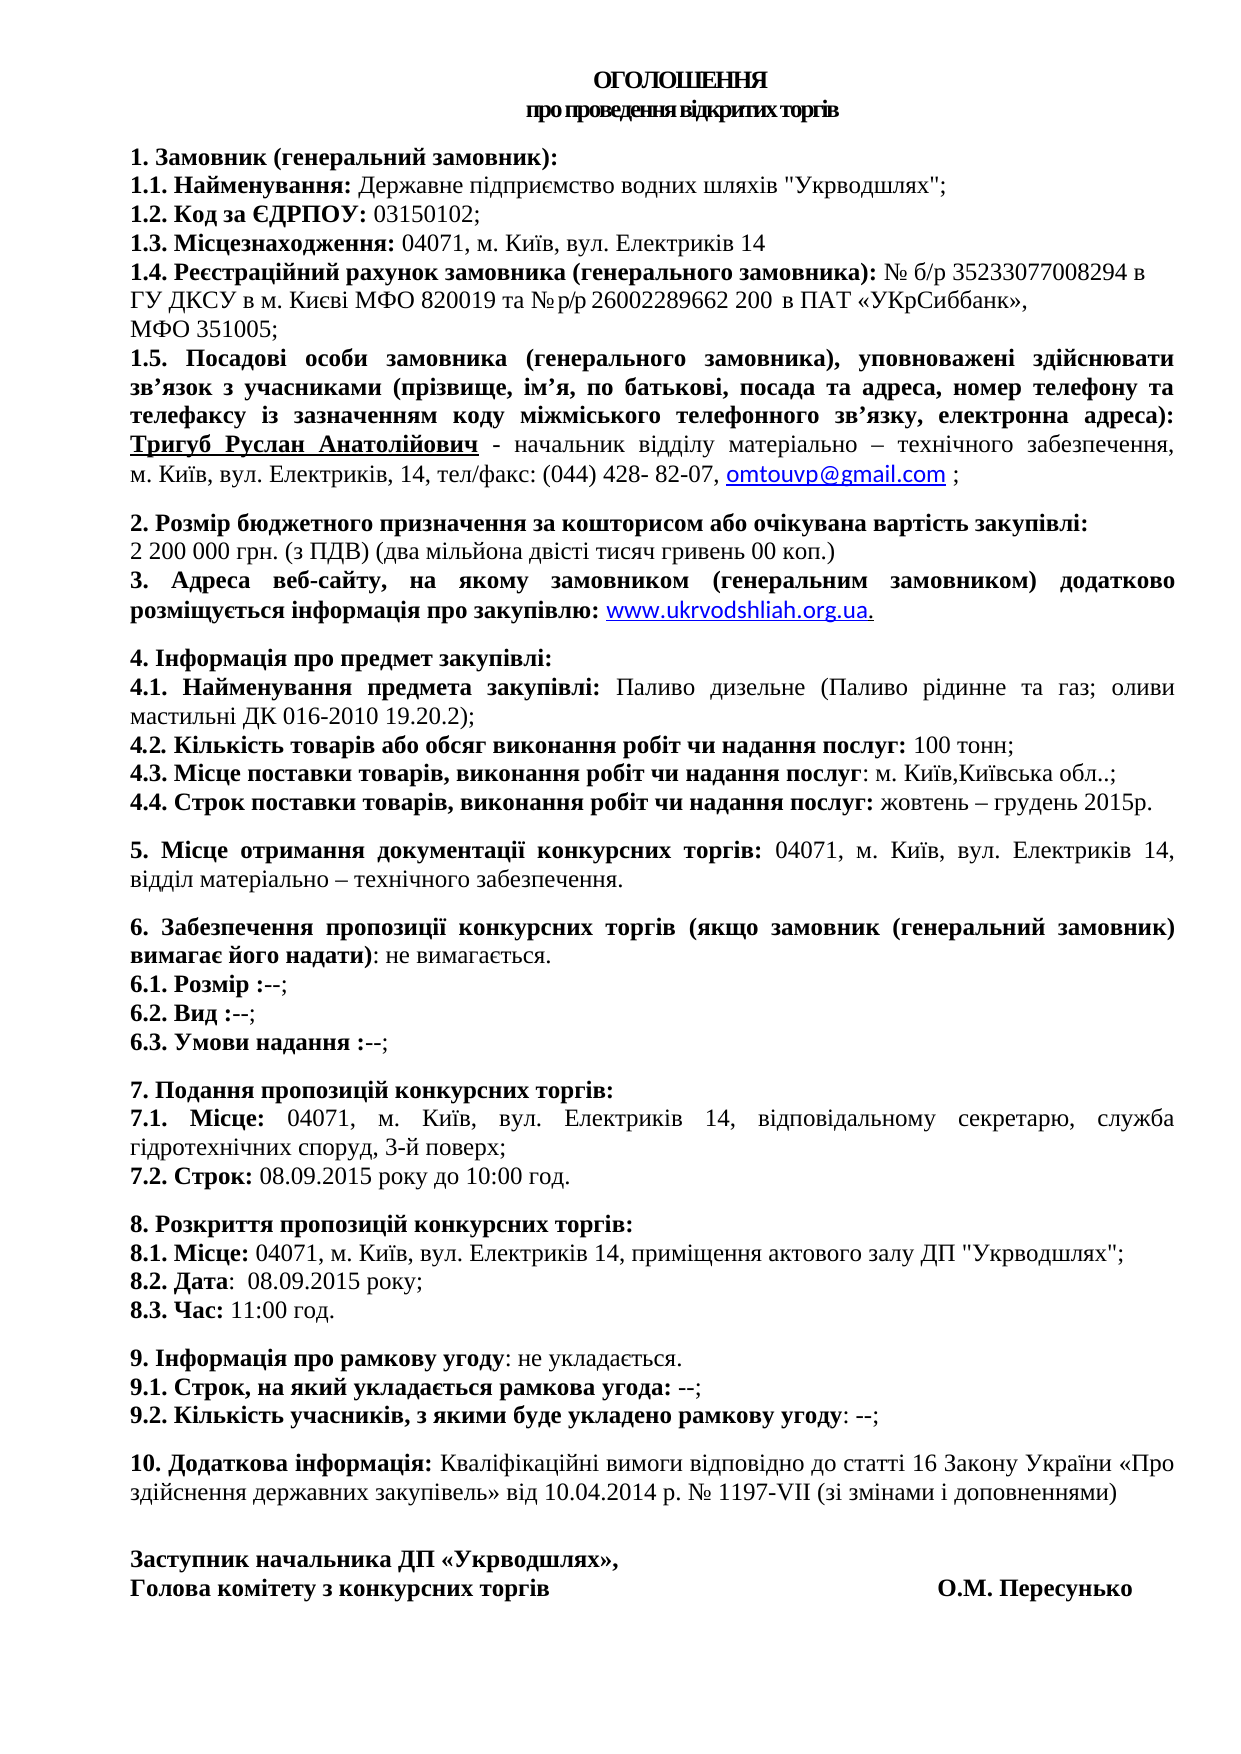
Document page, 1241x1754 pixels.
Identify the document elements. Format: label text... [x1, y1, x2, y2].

text 6.3. Умови надання :--; [130, 1027, 1175, 1056]
text 6.2. Вид :--; [130, 998, 1175, 1027]
text ОГОЛОШЕННЯ [130, 65, 1233, 94]
text 2 200 000 грн. (з ПДВ) (два мільйона двісті тисяч гривень 00 коп.) [130, 536, 1175, 565]
text 1.5. Посадові особи замовника (генерального замовника), уповноважені здійснювати зв’язок з учасниками (прізвище, ім’я, по батькові, посада та адреса, номер телефону та телефаксу із зазначенням коду міжміського телефонного зв’язку, електронна адреса): Тригуб Руслан Анатолійович - начальник відділу матеріально – технічного забезпечення, м. Київ, вул. Електриків, 14, тел/факс: (044) 428- 82-07, omtouvp@gmail.com ; [130, 343, 1175, 488]
text 8.1. Місце: 04071, м. Київ, вул. Електриків 14, приміщення актового залу ДП "Укрводшлях"; [130, 1238, 1175, 1266]
text 1.4. Реєстраційний рахунок замовника (генерального замовника): № б/р 35233077008294 в ГУ ДКСУ в м. Києві МФО 820019 та № р/р 26002289662 200 в ПАТ «УКрСиббанк», [130, 257, 1175, 314]
text 1.1. Найменування: Державне підприємство водних шляхів "Укрводшлях"; [130, 170, 1175, 199]
text 5. Місце отримання документації конкурсних торгів: 04071, м. Київ, вул. Електриків 14, відділ матеріально – технічного забезпечення. [130, 835, 1175, 893]
text 6. Забезпечення пропозиції конкурсних торгів (якщо замовник (генеральний замовник) вимагає його надати): не вимагається. [130, 912, 1175, 969]
text Заступник начальника ДП «Укрводшлях», [130, 1544, 1175, 1573]
text 6.1. Розмір :--; [130, 969, 1175, 998]
text МФО 351005; [130, 314, 1175, 343]
text 10. Додаткова інформація: Кваліфікаційні вимоги відповідно до статті 16 Закону України «Про здійснення державних закупівель» від 10.04.2014 р. № 1197-VII (зі змінами і доповненнями) [130, 1448, 1175, 1506]
text 9.1. Строк, на який укладається рамкова угода: --; [130, 1372, 1175, 1401]
text 4.3. Місце поставки товарів, виконання робіт чи надання послуг: м. Київ,Київська обл..; [130, 758, 1175, 787]
text 1.3. Місцезнаходження: 04071, м. Київ, вул. Електриків 14 [130, 228, 1175, 257]
text 2. Розмір бюджетного призначення за кошторисом або очікувана вартість закупівлі: [130, 508, 1175, 536]
text 7. Подання пропозицій конкурсних торгів: [130, 1075, 1175, 1103]
text 4.4. Строк поставки товарів, виконання робіт чи надання послуг: жовтень – грудень 2015р. [130, 787, 1175, 816]
text 4.1. Найменування предмета закупівлі: Паливо дизельне (Паливо рідинне та газ; оливи мастильні ДК 016-2010 19.20.2); [130, 672, 1175, 730]
text 9.2. Кількість учасників, з якими буде укладено рамкову угоду: --; [130, 1401, 1175, 1429]
text 7.2. Строк: 08.09.2015 року до 10:00 год. [130, 1161, 1175, 1190]
text 1.2. Код за ЄДРПОУ: 03150102; [130, 199, 1175, 228]
text 1. Замовник (генеральний замовник): [130, 142, 1175, 170]
text 8. Розкриття пропозицій конкурсних торгів: [130, 1209, 1175, 1238]
text 9. Інформація про рамкову угоду: не укладається. [130, 1343, 1175, 1372]
text 7.1. Місце: 04071, м. Київ, вул. Електриків 14, відповідальному секретарю, служба гідротехнічних споруд, 3-й поверх; [130, 1103, 1175, 1161]
text Голова комітету з конкурсних торгів О.М. Пересунько [130, 1573, 1175, 1602]
text 8.3. Час: 11:00 год. [130, 1295, 1175, 1324]
text 4. Інформація про предмет закупівлі: [130, 643, 1175, 672]
text 4.2. Кількість товарів або обсяг виконання робіт чи надання послуг: 100 тонн; [130, 730, 1175, 758]
text 8.2. Дата: 08.09.2015 року; [130, 1266, 1175, 1295]
text про проведення відкритих торгів [130, 94, 1233, 122]
text 3. Адреса веб-сайту, на якому замовником (генеральним замовником) додатково розміщується інформація про закупівлю: www.ukrvodshliah.org.ua. [130, 565, 1175, 624]
